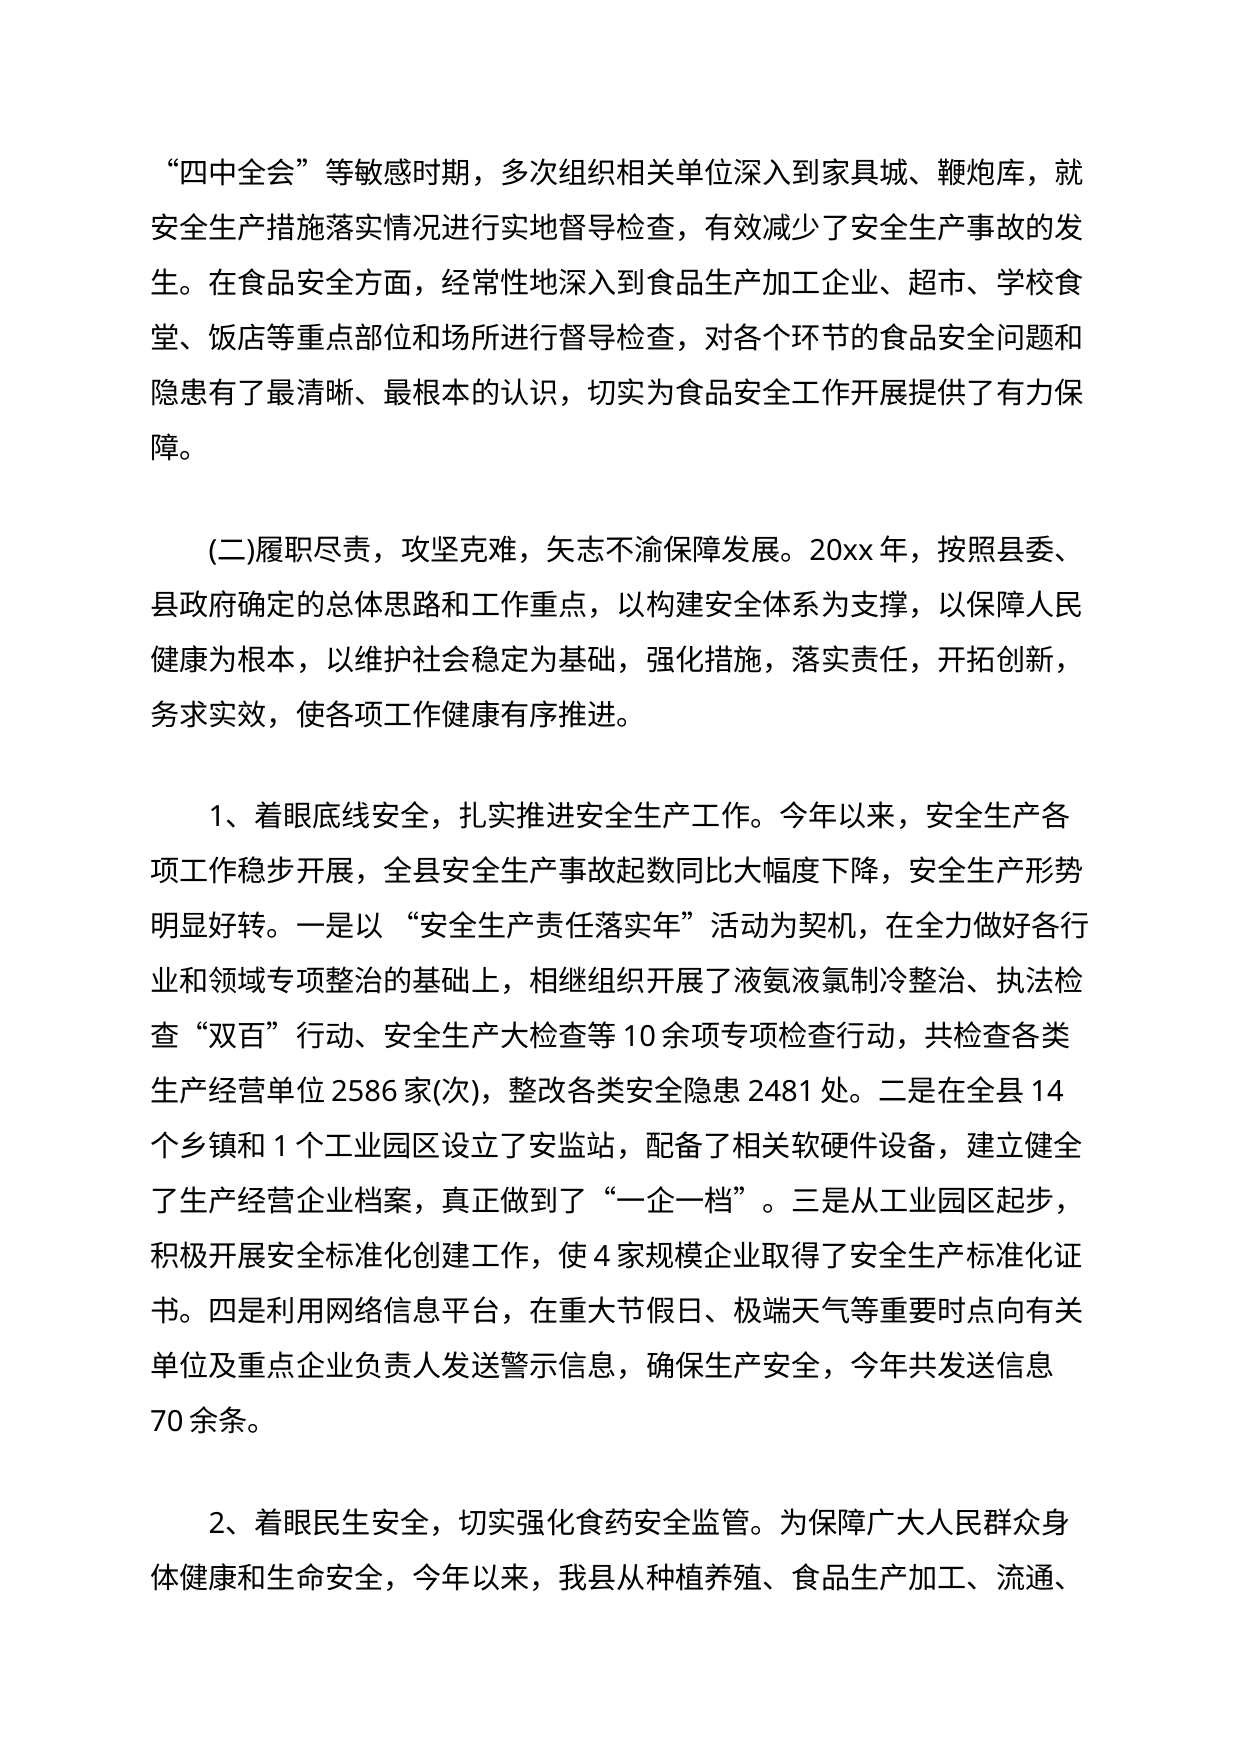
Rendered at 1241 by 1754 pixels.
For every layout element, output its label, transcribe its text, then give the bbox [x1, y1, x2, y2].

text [150, 1499, 1090, 1596]
text 1、着眼底线安全，扎实推进安全生产工作。今年以来，安全生产各项工作稳步开展，全县安全生产事故起数同比大幅度下降，安全生产形势明显好转。一是以 “安全生产责任落实年”活动为契机，在全力做好各行业和领域专项整治的基础上，相继组织开展了液氨液氯制冷整治、执法检查“双百”行动、安全生产大检查等10余项专项检查行动，共检查各类生产经营单位2586家(次)，整改各类安全隐患2481处。二是在全县14个乡镇和1个工业园区设立了安监站，配备了相关软硬件设备，建立健全了生产经营企业档案，真正做到了“一企一档”。三是从工业园区起步，积极开展安全标准化创建工作，使4家规模企业取得了安全生产标准化证书。四是利用网络信息平台，在重大节假日、极端天气等重要时点向有关单位及重点企业负责人发送警示信息，确保生产安全，今年共发送信息70余条。 [150, 793, 1090, 1439]
text (二)履职尽责，攻坚克难，矢志不渝保障发展。20xx年，按照县委、县政府确定的总体思路和工作重点，以构建安全体系为支撑，以保障人民健康为根本，以维护社会稳定为基础，强化措施，落实责任，开拓创新，务求实效，使各项工作健康有序推进。 [150, 526, 1090, 733]
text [150, 150, 1090, 467]
